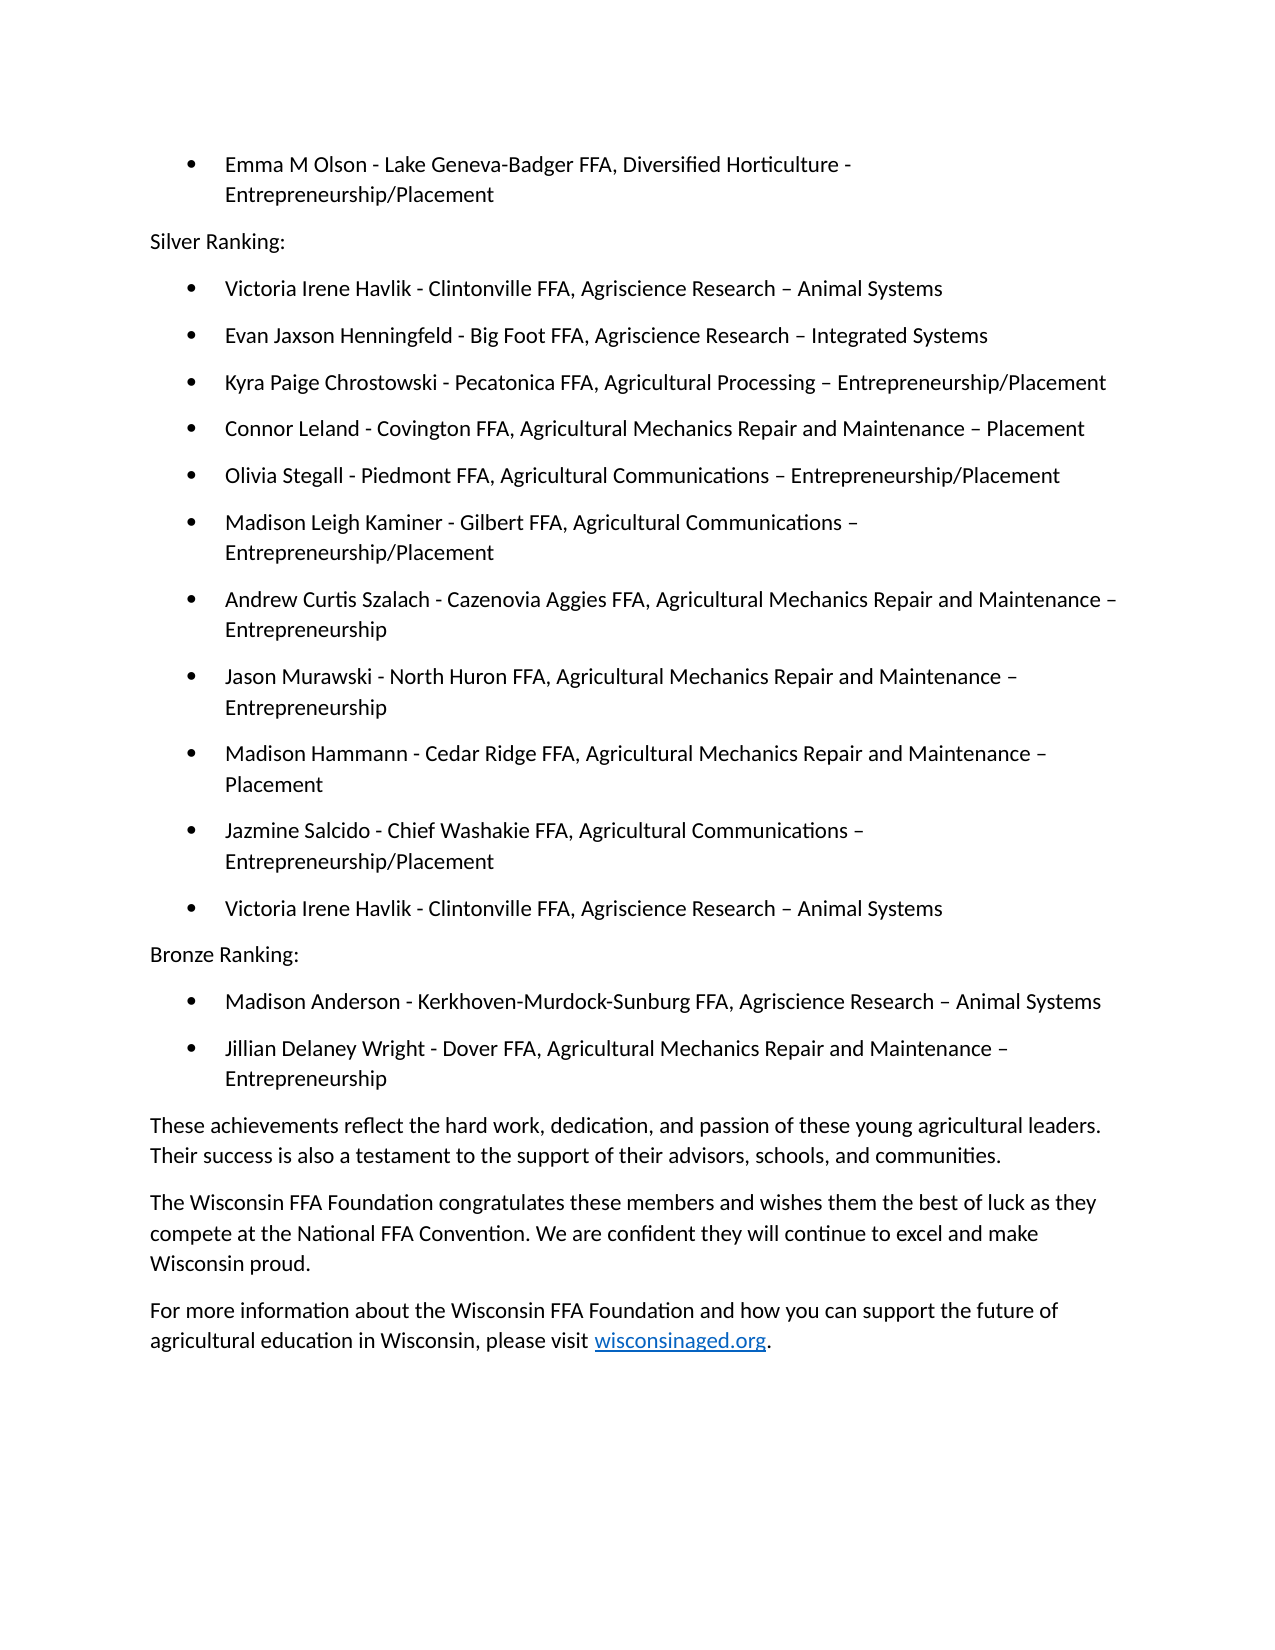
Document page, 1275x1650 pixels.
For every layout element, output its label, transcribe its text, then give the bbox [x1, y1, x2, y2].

list Madison Hammann - Cedar Ridge FFA, Agricultural Mechanics Repair and Maintenance – Placement [187, 739, 1125, 798]
text These achievements reflect the hard work, dedication, and passion of these young agricultural leaders. Their success is also a testament to the support of their advisors, schools, and communities. [150, 1111, 1125, 1170]
list Madison Leigh Kaminer - Gilbert FFA, Agricultural Communications – Entrepreneurship/Placement [187, 508, 1125, 567]
text For more information about the Wisconsin FFA Foundation and how you can support the future of agricultural education in Wisconsin, please visit wisconsinaged.org. [150, 1296, 1125, 1354]
text The Wisconsin FFA Foundation congratulates these members and wishes them the best of luck as they compete at the National FFA Convention. We are confident they will continue to excel and make Wisconsin proud. [150, 1188, 1125, 1277]
list Kyra Paige Chrostowski - Pecatonica FFA, Agricultural Processing – Entrepreneurship/Placement [187, 368, 1125, 396]
list Evan Jaxson Henningfeld - Big Foot FFA, Agriscience Research – Integrated Systems [187, 321, 1125, 349]
list Madison Anderson - Kerkhoven-Murdock-Sunburg FFA, Agriscience Research – Animal Systems [187, 987, 1125, 1016]
list Victoria Irene Havlik - Clintonville FFA, Agriscience Research – Animal Systems [187, 274, 1125, 302]
list Jason Murawski - North Huron FFA, Agricultural Mechanics Repair and Maintenance – Entrepreneurship [187, 662, 1125, 721]
list Connor Leland - Covington FFA, Agricultural Mechanics Repair and Maintenance – Placement [187, 414, 1125, 443]
list Jillian Delaney Wright - Dover FFA, Agricultural Mechanics Repair and Maintenance – Entrepreneurship [187, 1034, 1125, 1093]
text Silver Ranking: [150, 227, 1125, 255]
list Olivia Stegall - Piedmont FFA, Agricultural Communications – Entrepreneurship/Placement [187, 461, 1125, 489]
list Jazmine Salcido - Chief Washakie FFA, Agricultural Communications – Entrepreneurship/Placement [187, 817, 1125, 875]
text Bronze Ranking: [150, 941, 1125, 969]
list Emma M Olson - Lake Geneva-Badger FFA, Diversified Horticulture - Entrepreneurship/Placement [187, 150, 1125, 208]
list Victoria Irene Havlik - Clintonville FFA, Agriscience Research – Animal Systems [187, 894, 1125, 922]
list Andrew Curtis Szalach - Cazenovia Aggies FFA, Agricultural Mechanics Repair and Maintenance – Entrepreneurship [187, 585, 1125, 644]
